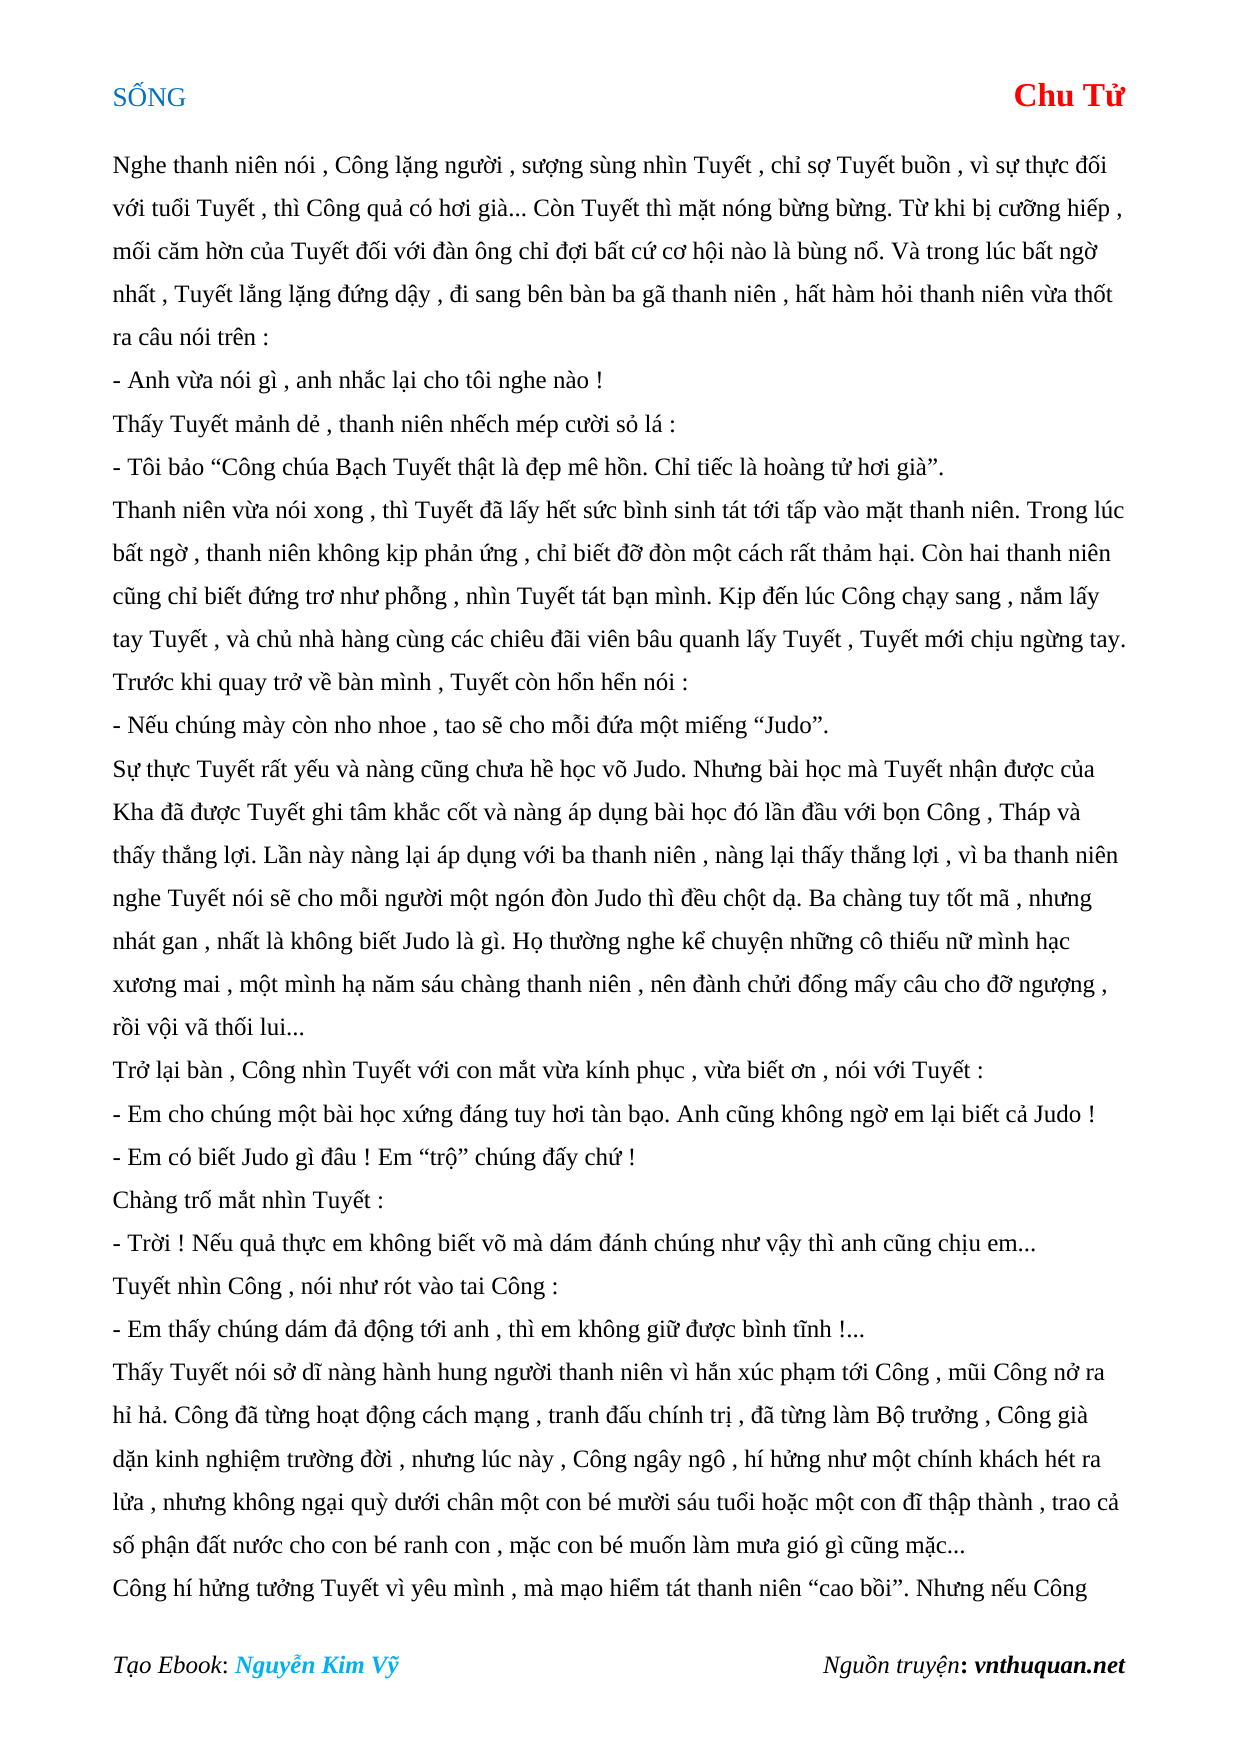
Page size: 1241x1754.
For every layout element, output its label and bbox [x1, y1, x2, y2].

text [112, 150, 1128, 1602]
